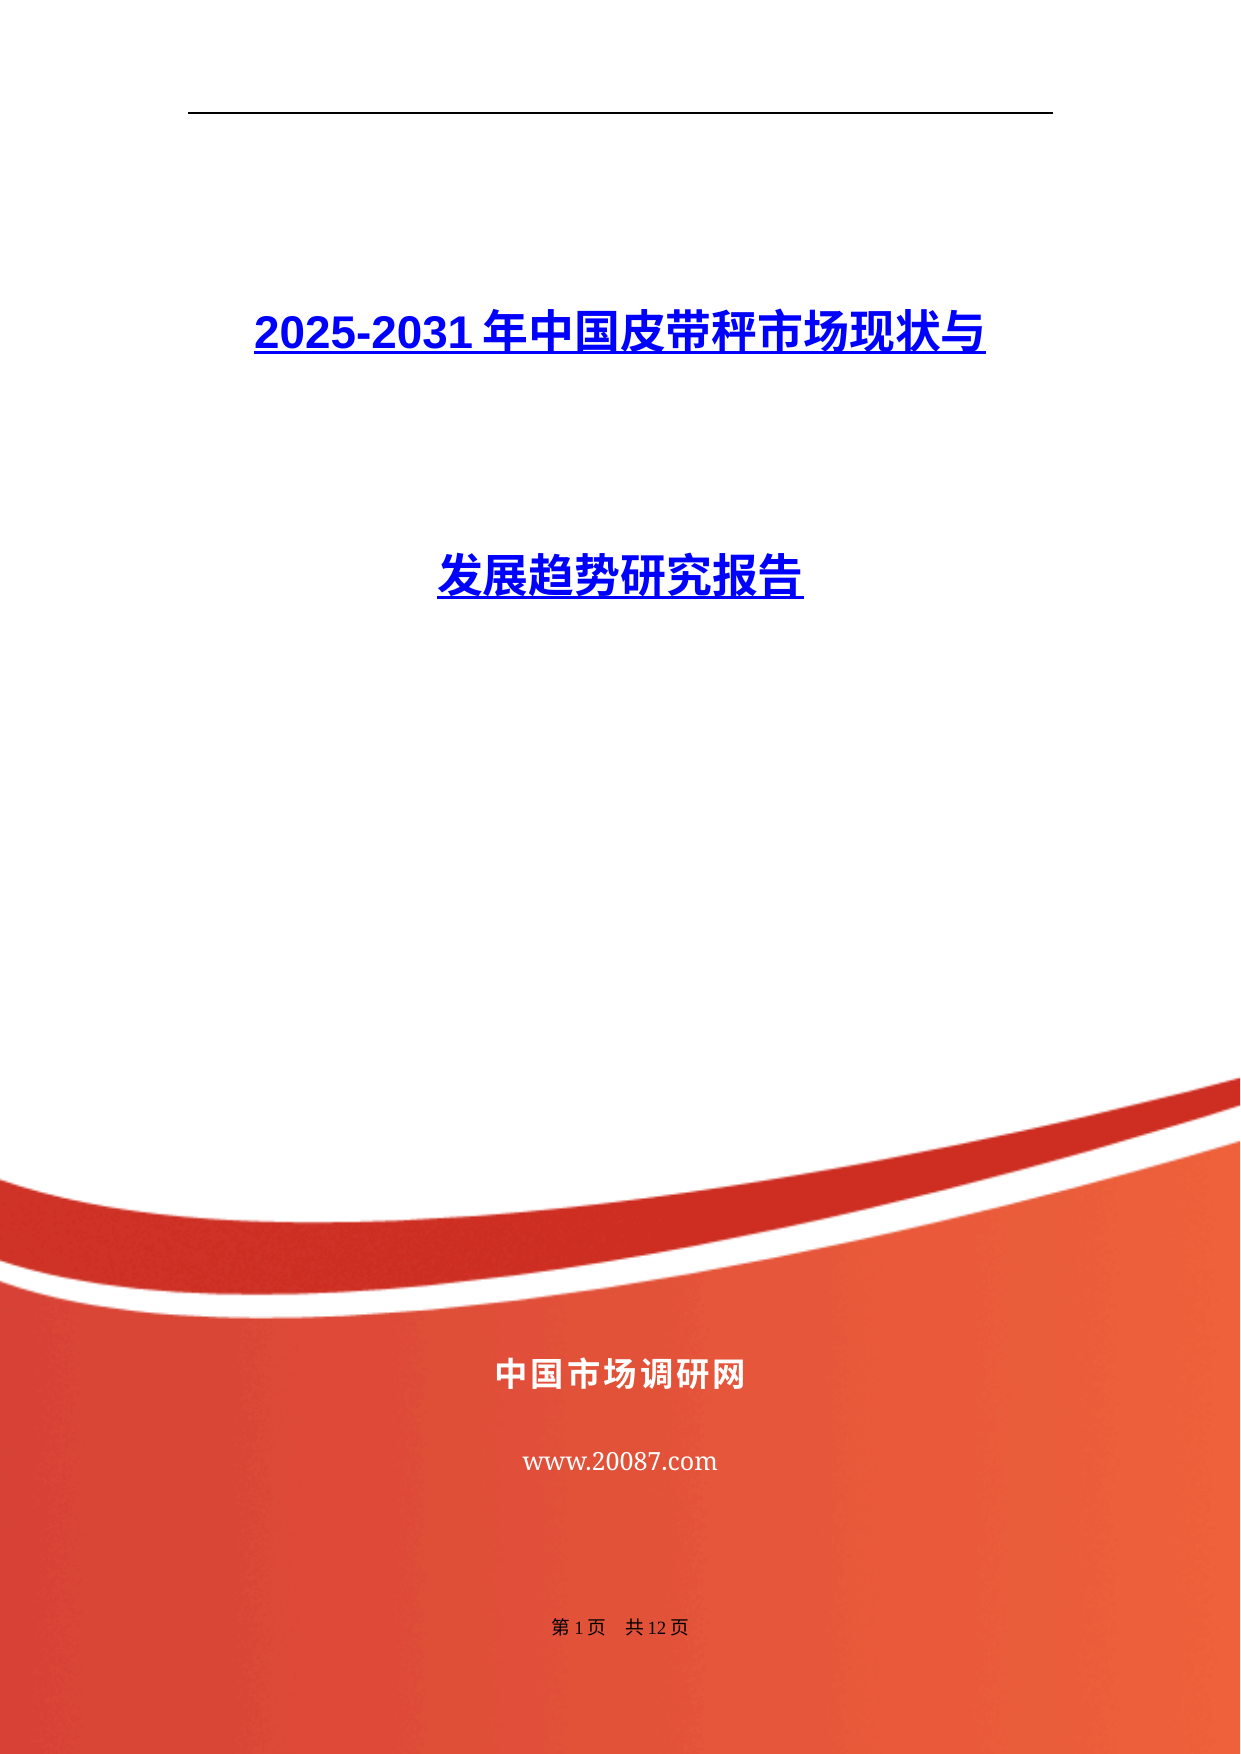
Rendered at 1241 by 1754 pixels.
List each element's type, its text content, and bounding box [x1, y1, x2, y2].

subtitle 中国市场调研网 [187, 1339, 1053, 1404]
table_header 2025-2031年中国皮带秤市场现状与发展趋势研究报告 [188, 207, 1053, 773]
text www.20087.com [187, 1428, 1053, 1493]
picture [0, 1006, 1241, 1754]
